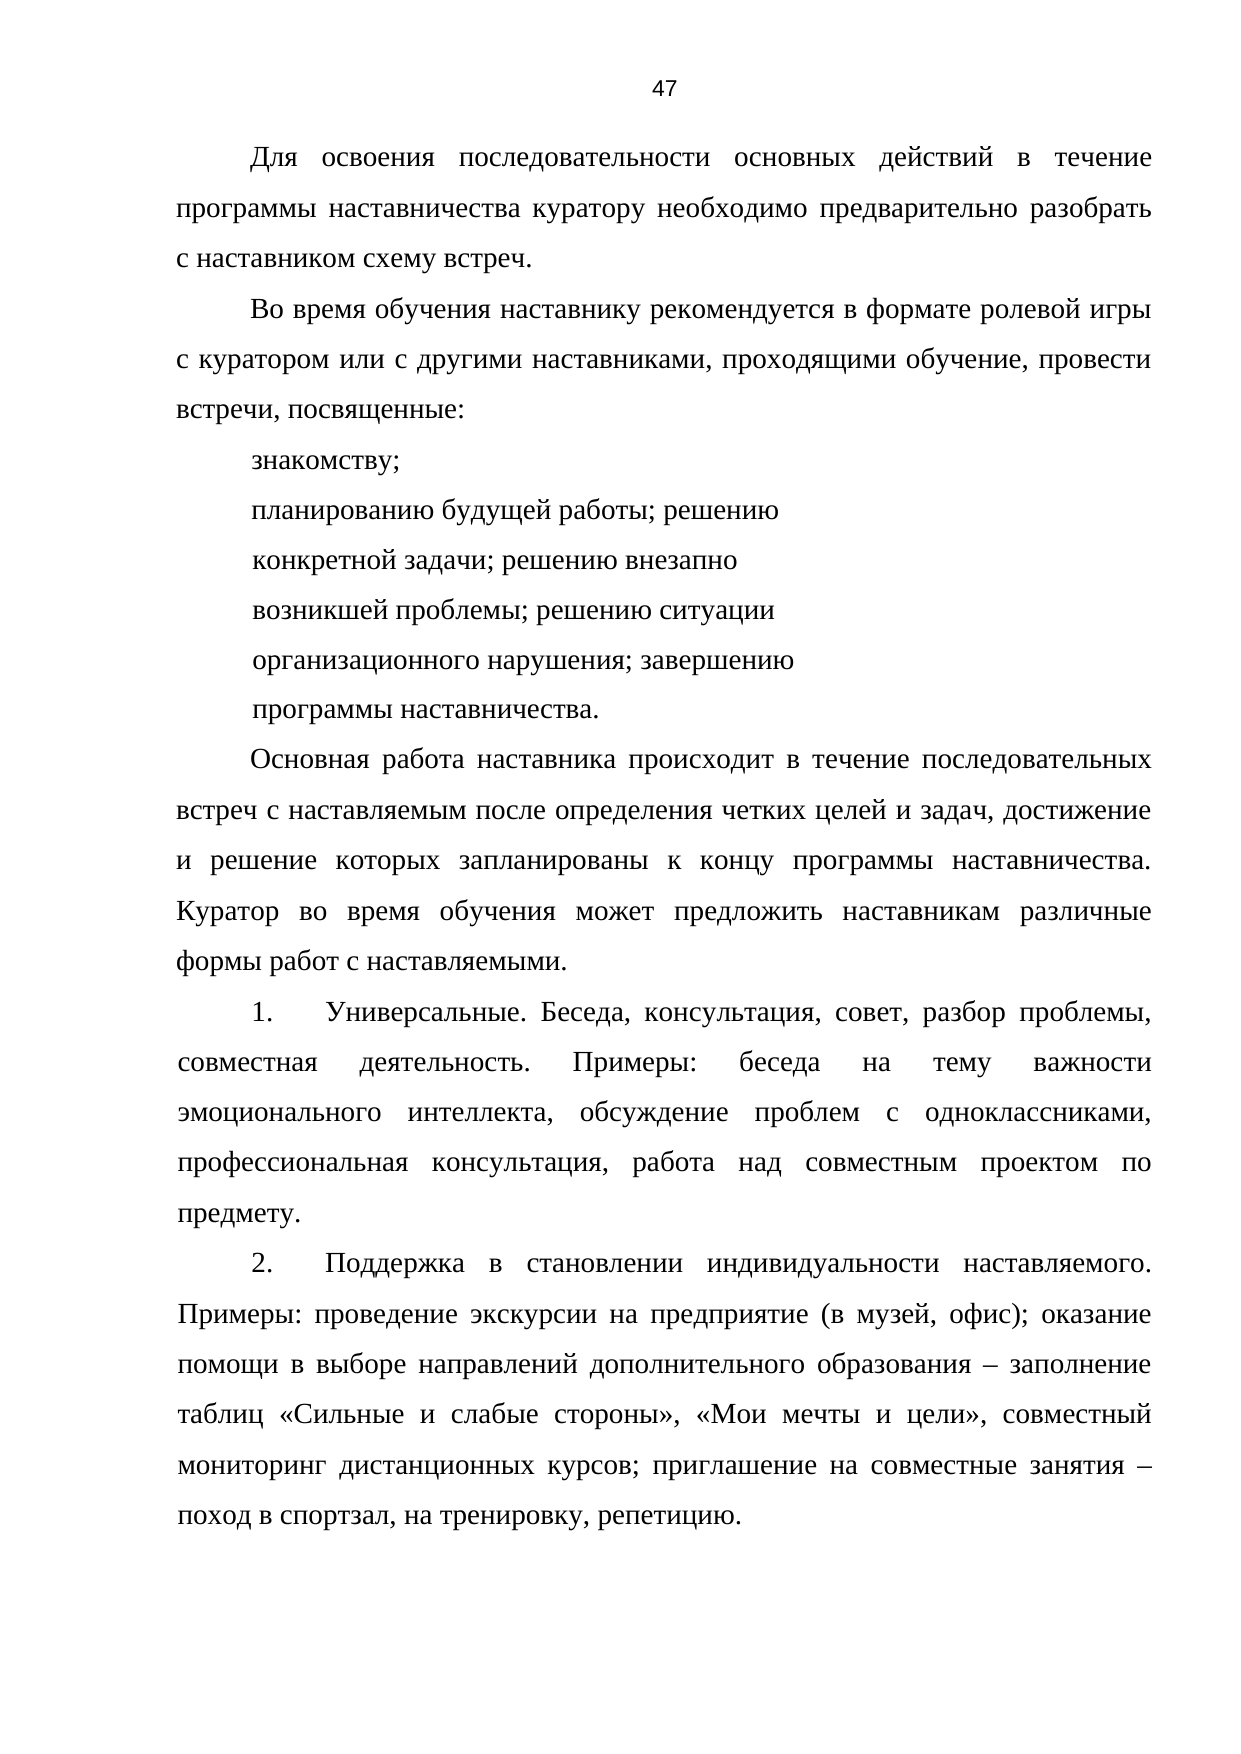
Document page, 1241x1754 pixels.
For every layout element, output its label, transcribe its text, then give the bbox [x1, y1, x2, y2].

text Во время обучения наставнику рекомендуется в формате ролевой игры с куратором или с другими наставниками, проходящими обучение, провести встречи, посвященные: [176, 291, 1152, 425]
list Поддержка в становлении индивидуальности наставляемого. Примеры: проведение экскурсии на предприятие (в музей, офис); оказание помощи в выборе направлений дополнительного образования – заполнение таблиц «Сильные и слабые стороны», «Мои мечты и цели», совместный мониторинг дистанционных курсов; приглашение на совместные занятия – поход в спортзал, на тренировку, репетицию. [177, 1246, 1152, 1531]
text Для освоения последовательности основных действий в течение программы наставничества куратору необходимо предварительно разобрать с наставником схему встреч. [176, 139, 1152, 274]
text Основная работа наставника происходит в течение последовательных встреч с наставляемым после определения четких целей и задач, достижение и решение которых запланированы к концу программы наставничества. Куратор во время обучения может предложить наставникам различные формы работ с наставляемыми. [176, 742, 1152, 976]
list Универсальные. Беседа, консультация, совет, разбор проблемы, совместная деятельность. Примеры: беседа на тему важности эмоционального интеллекта, обсуждение проблем с одноклассниками, профессиональная консультация, работа над совместным проектом по предмету. [177, 994, 1152, 1228]
text знакомству; [251, 442, 1152, 476]
text планированию будущей работы; решению конкретной задачи; решению внезапно возникшей проблемы; решению ситуации организационного нарушения; завершению программы наставничества. [251, 492, 878, 725]
